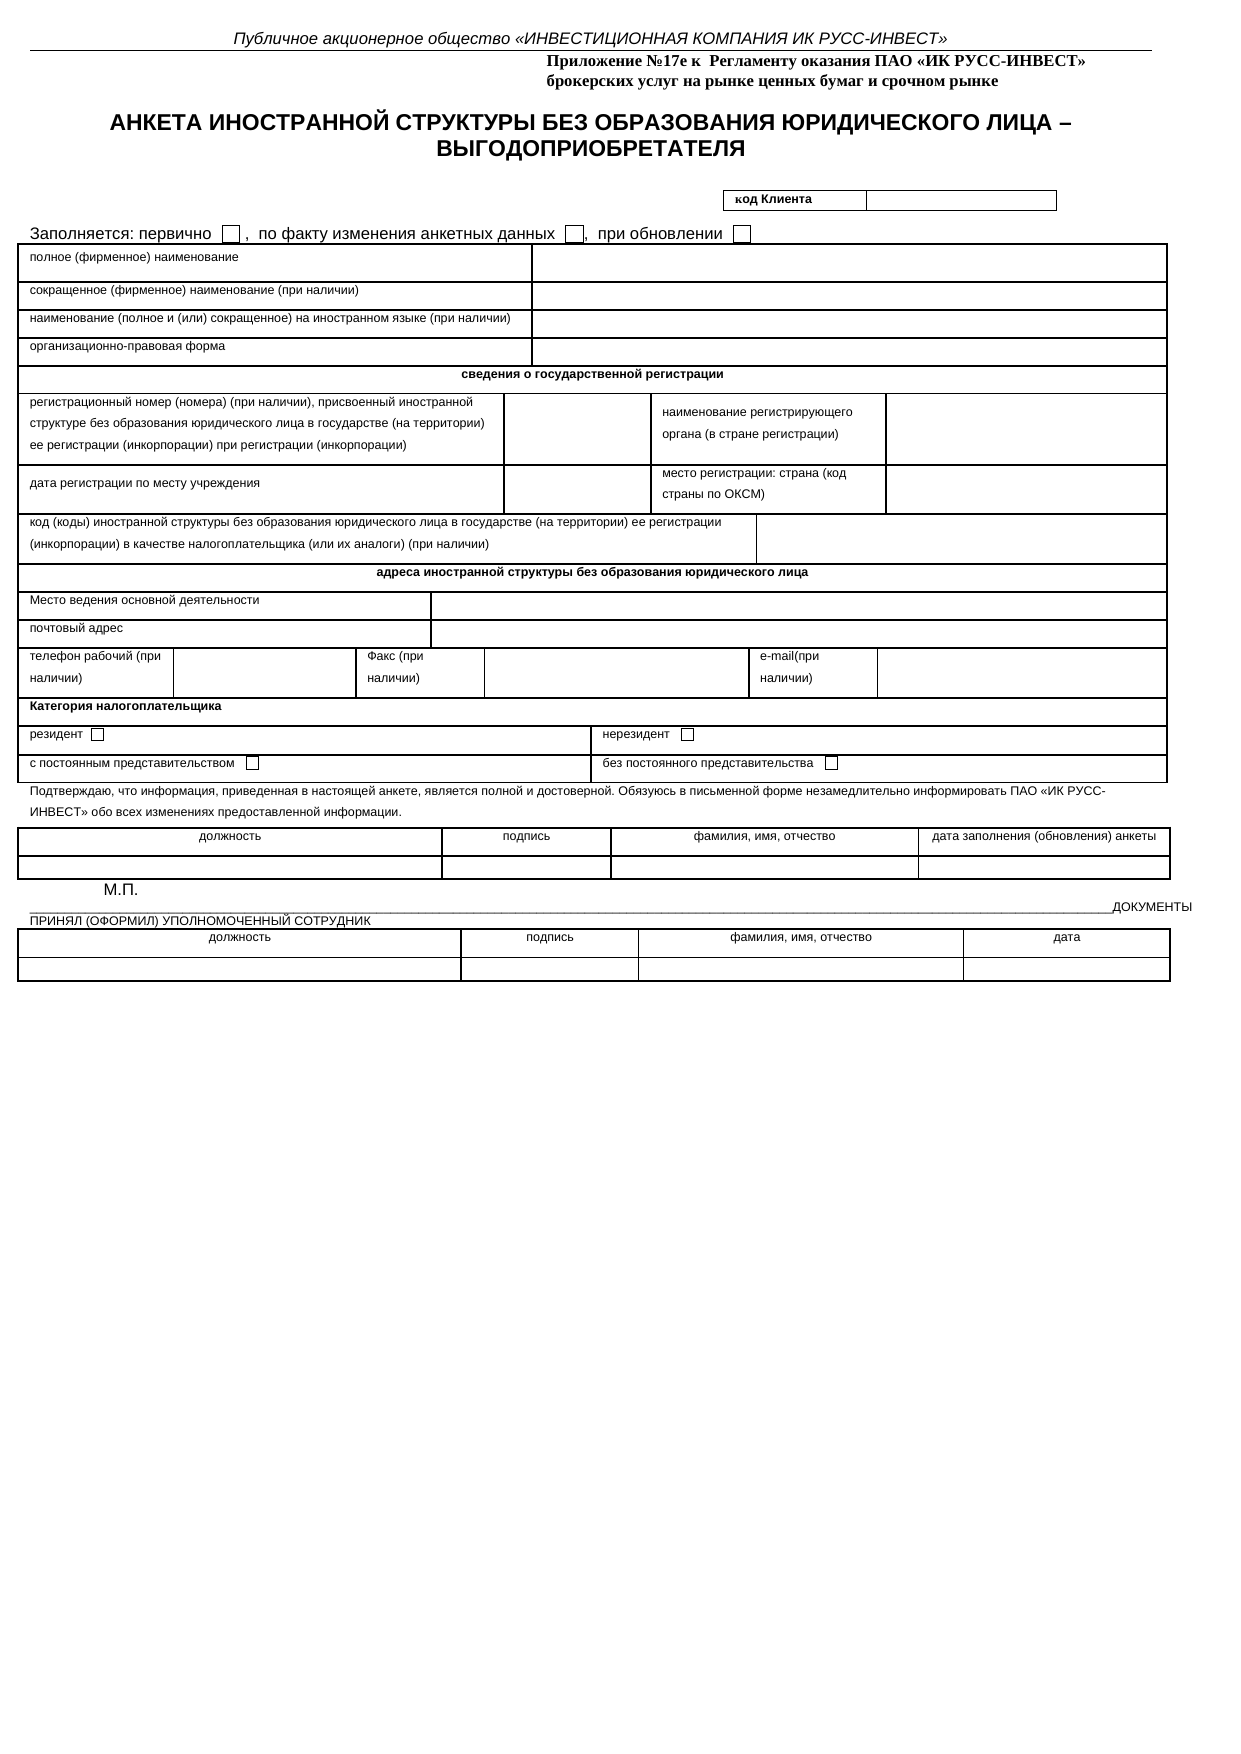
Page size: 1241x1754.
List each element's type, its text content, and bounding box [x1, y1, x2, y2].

table_cell [505, 394, 650, 464]
table_cell [505, 466, 650, 513]
table_header дата заполнения (обновления) анкеты [919, 829, 1169, 855]
table_cell [919, 857, 1169, 878]
table_cell [19, 857, 441, 878]
table_cell [19, 958, 460, 979]
text М.П. [29, 880, 1211, 899]
table_cell [462, 958, 638, 979]
table_cell наименование регистрирующего органа (в стране регистрации) [652, 394, 885, 464]
table_cell нерезидент [592, 727, 1166, 753]
table_cell e-mail(при наличии) [750, 649, 877, 697]
table_cell код (коды) иностранной структуры без образования юридического лица в государстве (на территории) ее регистрации (инкорпорации) в качестве налогоплательщика (или их аналоги) (при наличии) [19, 515, 756, 563]
table_cell дата регистрации по месту учреждения [19, 466, 503, 513]
text Заполняется: первично , по факту изменения анкетных данных , при обновлении [29, 224, 1152, 243]
table_cell регистрационный номер (номера) (при наличии), присвоенный иностранной структуре без образования юридического лица в государстве (на территории) ее регистрации (инкорпорации) при регистрации (инкорпорации) [19, 394, 503, 464]
table_header фамилия, имя, отчество [612, 829, 918, 855]
table_cell резидент [19, 727, 590, 753]
table_header подпись [462, 930, 638, 956]
table_cell наименование (полное и (или) сокращенное) на иностранном языке (при наличии) [19, 311, 531, 337]
table_header код Клиента [724, 191, 866, 210]
table_cell [878, 649, 1166, 697]
table_header должность [19, 829, 441, 855]
table_cell Категория налогоплательщика [19, 699, 1166, 725]
table_cell [612, 857, 918, 878]
table_header [533, 245, 1166, 281]
table_cell [432, 621, 1166, 647]
table_cell адреса иностранной структуры без образования юридического лица [19, 565, 1166, 591]
table_cell [432, 593, 1166, 619]
table_header должность [19, 930, 460, 956]
table_cell [887, 394, 1166, 464]
table_cell Место ведения основной деятельности [19, 593, 430, 619]
table_cell организационно-правовая форма [19, 339, 531, 365]
text ____________________________________________________________________________________________________________________________________________________________документы принял (оформил) уполномоченный сотрудник [29, 899, 1211, 928]
text Подтверждаю, что информация, приведенная в настоящей анкете, является полной и достоверной. Обязуюсь в письменной форме незамедлительно информировать ПАО «ИК РУСС-ИНВЕСТ» обо всех изменениях предоставленной информации. [29, 783, 1152, 819]
table_header фамилия, имя, отчество [639, 930, 963, 956]
table_header дата [964, 930, 1169, 956]
table_cell [174, 649, 355, 697]
table_header [867, 191, 1056, 210]
table_header подпись [443, 829, 610, 855]
table_header полное (фирменное) наименование [19, 245, 531, 281]
table_cell [639, 958, 963, 979]
table_cell [485, 649, 748, 697]
table_cell [757, 515, 1166, 563]
table_cell без постоянного представительства [592, 756, 1166, 782]
table_cell [887, 466, 1166, 513]
table_cell с постоянным представительством [19, 756, 590, 782]
table_cell [533, 283, 1166, 309]
text АНКЕТА ИНОСТРАННОЙ СТРУКТУРЫ БЕЗ ОБРАЗОВАНИЯ ЮРИДИЧЕСКОГО ЛИЦА – ВЫГОДОПРИОБРЕТАТЕЛЯ [29, 109, 1152, 161]
table_cell [964, 958, 1169, 979]
text Приложение №17е к Регламенту оказания ПАО «ИК РУСС-ИНВЕСТ» брокерских услуг на рынке ценных бумаг и срочном рынке [546, 51, 1152, 89]
table_cell [533, 311, 1166, 337]
table_cell сведения о государственной регистрации [19, 367, 1166, 393]
table_cell [533, 339, 1166, 365]
table_cell место регистрации: страна (код страны по ОКСМ) [652, 466, 885, 513]
table_cell почтовый адрес [19, 621, 430, 647]
table_cell Факс (при наличии) [357, 649, 484, 697]
table_cell телефон рабочий (при наличии) [19, 649, 173, 697]
table_cell сокращенное (фирменное) наименование (при наличии) [19, 283, 531, 309]
table_cell [443, 857, 610, 878]
